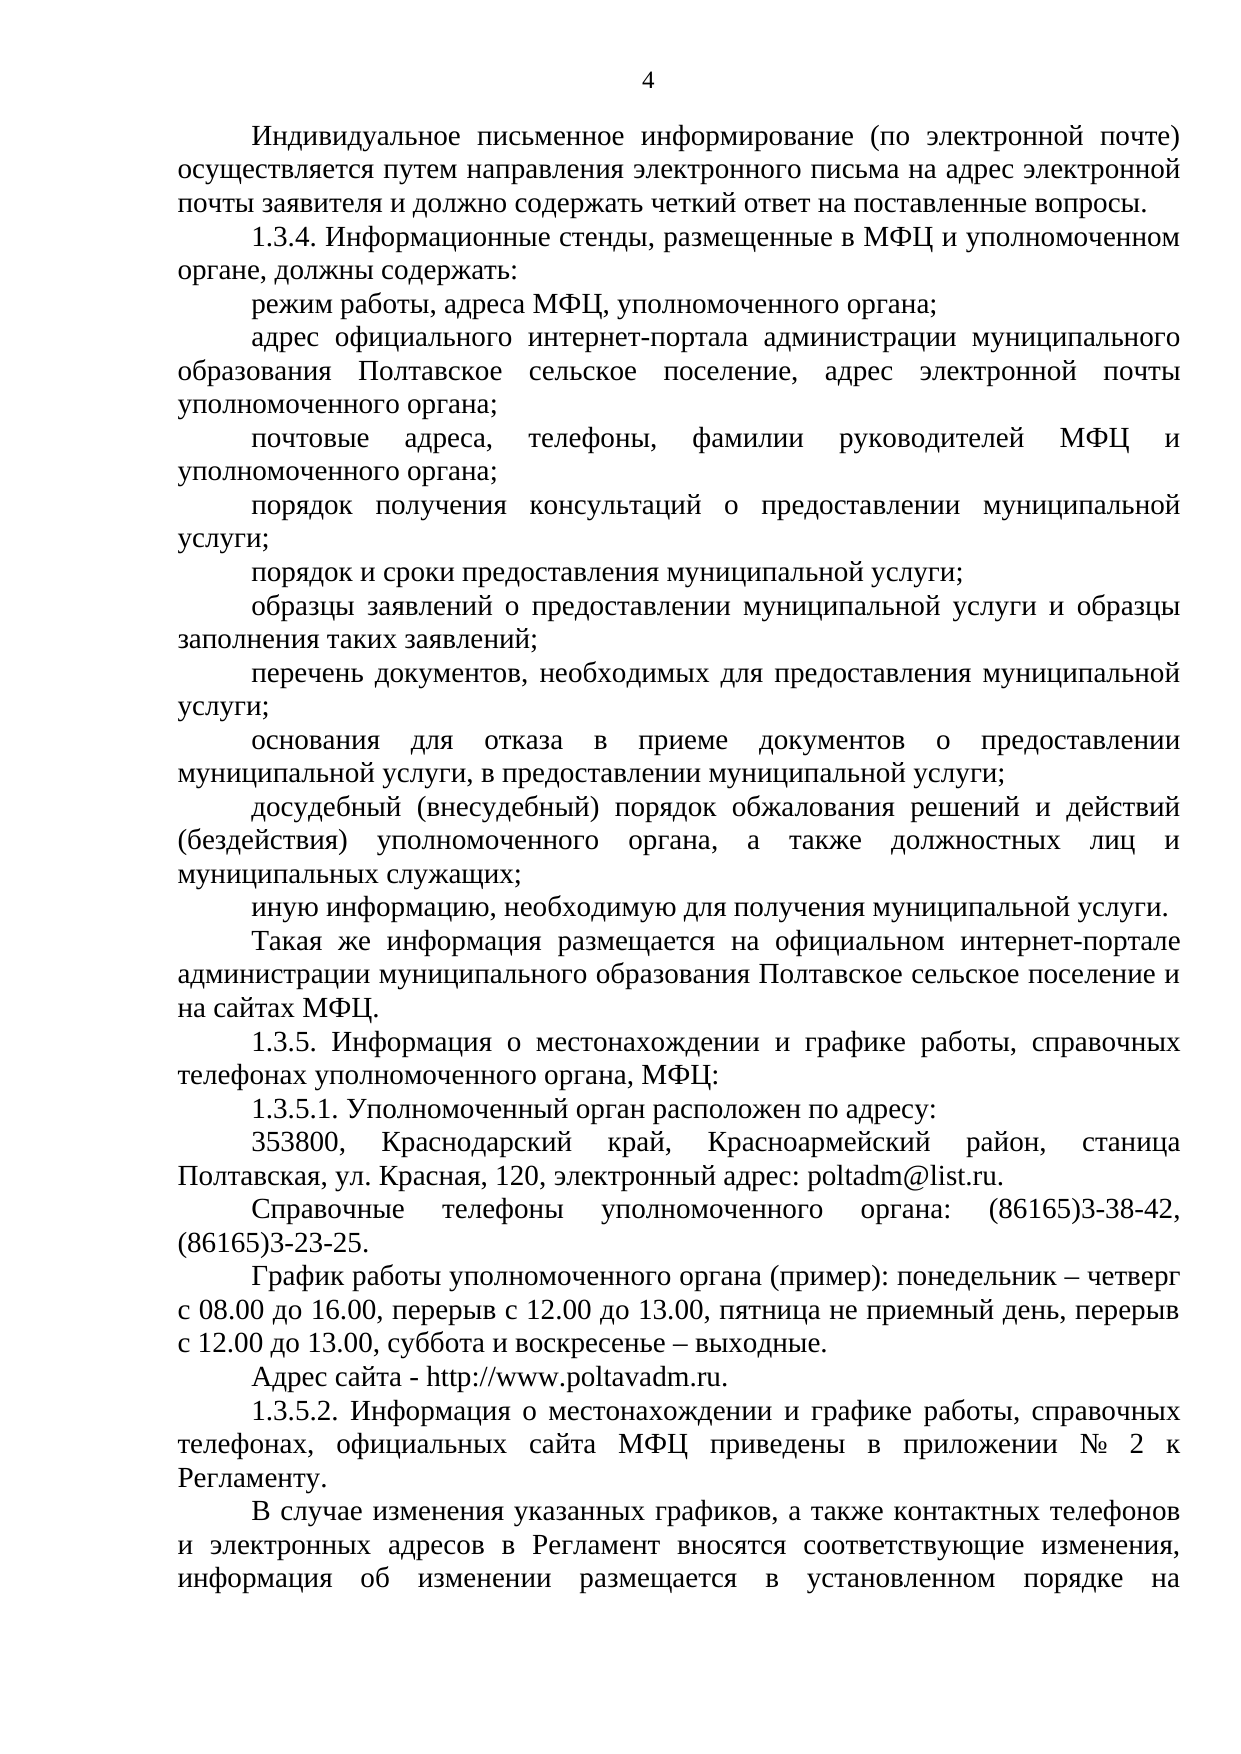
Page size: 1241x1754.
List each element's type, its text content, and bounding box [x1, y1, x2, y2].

text иную информацию, необходимую для получения муниципальной услуги. [177, 889, 1181, 923]
text Справочные телефоны уполномоченного органа: (86165)3-38-42, (86165)3-23-25. [177, 1191, 1181, 1258]
text основания для отказа в приеме документов о предоставлении муниципальной услуги, в предоставлении муниципальной услуги; [177, 722, 1181, 789]
text Адрес сайта - http://www.poltavadm.ru. [177, 1359, 1181, 1393]
text 353800, Краснодарский край, Красноармейский район, станица Полтавская, ул. Красная, 120, электронный адрес: poltadm@list.ru. [177, 1124, 1181, 1191]
text 1.3.5.2. Информация о местонахождении и графике работы, справочных телефонах, официальных сайта МФЦ приведены в приложении № 2 к Регламенту. [177, 1393, 1181, 1493]
text почтовые адреса, телефоны, фамилии руководителей МФЦ и уполномоченного органа; [177, 420, 1181, 487]
text перечень документов, необходимых для предоставления муниципальной услуги; [177, 655, 1181, 722]
text адрес официального интернет-портала администрации муниципального образования Полтавское сельское поселение, адрес электронной почты уполномоченного органа; [177, 319, 1181, 420]
text График работы уполномоченного органа (пример): понедельник – четверг с 08.00 до 16.00, перерыв с 12.00 до 13.00, пятница не приемный день, перерыв с 12.00 до 13.00, суббота и воскресенье – выходные. [177, 1258, 1181, 1359]
text 1.3.5. Информация о местонахождении и графике работы, справочных телефонах уполномоченного органа, МФЦ: [177, 1024, 1181, 1091]
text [177, 1493, 1181, 1594]
text 1.3.5.1. Уполномоченный орган расположен по адресу: [177, 1091, 1181, 1124]
text Такая же информация размещается на официальном интернет-портале администрации муниципального образования Полтавское сельское поселение и на сайтах МФЦ. [177, 923, 1181, 1024]
text порядок получения консультаций о предоставлении муниципальной услуги; [177, 487, 1181, 554]
text 1.3.4. Информационные стенды, размещенные в МФЦ и уполномоченном органе, должны содержать: [177, 219, 1181, 286]
text образцы заявлений о предоставлении муниципальной услуги и образцы заполнения таких заявлений; [177, 588, 1181, 655]
text порядок и сроки предоставления муниципальной услуги; [177, 554, 1181, 588]
text режим работы, адреса МФЦ, уполномоченного органа; [177, 286, 1181, 319]
text Индивидуальное письменное информирование (по электронной почте) осуществляется путем направления электронного письма на адрес электронной почты заявителя и должно содержать четкий ответ на поставленные вопросы. [177, 118, 1181, 219]
text досудебный (внесудебный) порядок обжалования решений и действий (бездействия) уполномоченного органа, а также должностных лиц и муниципальных служащих; [177, 789, 1181, 889]
